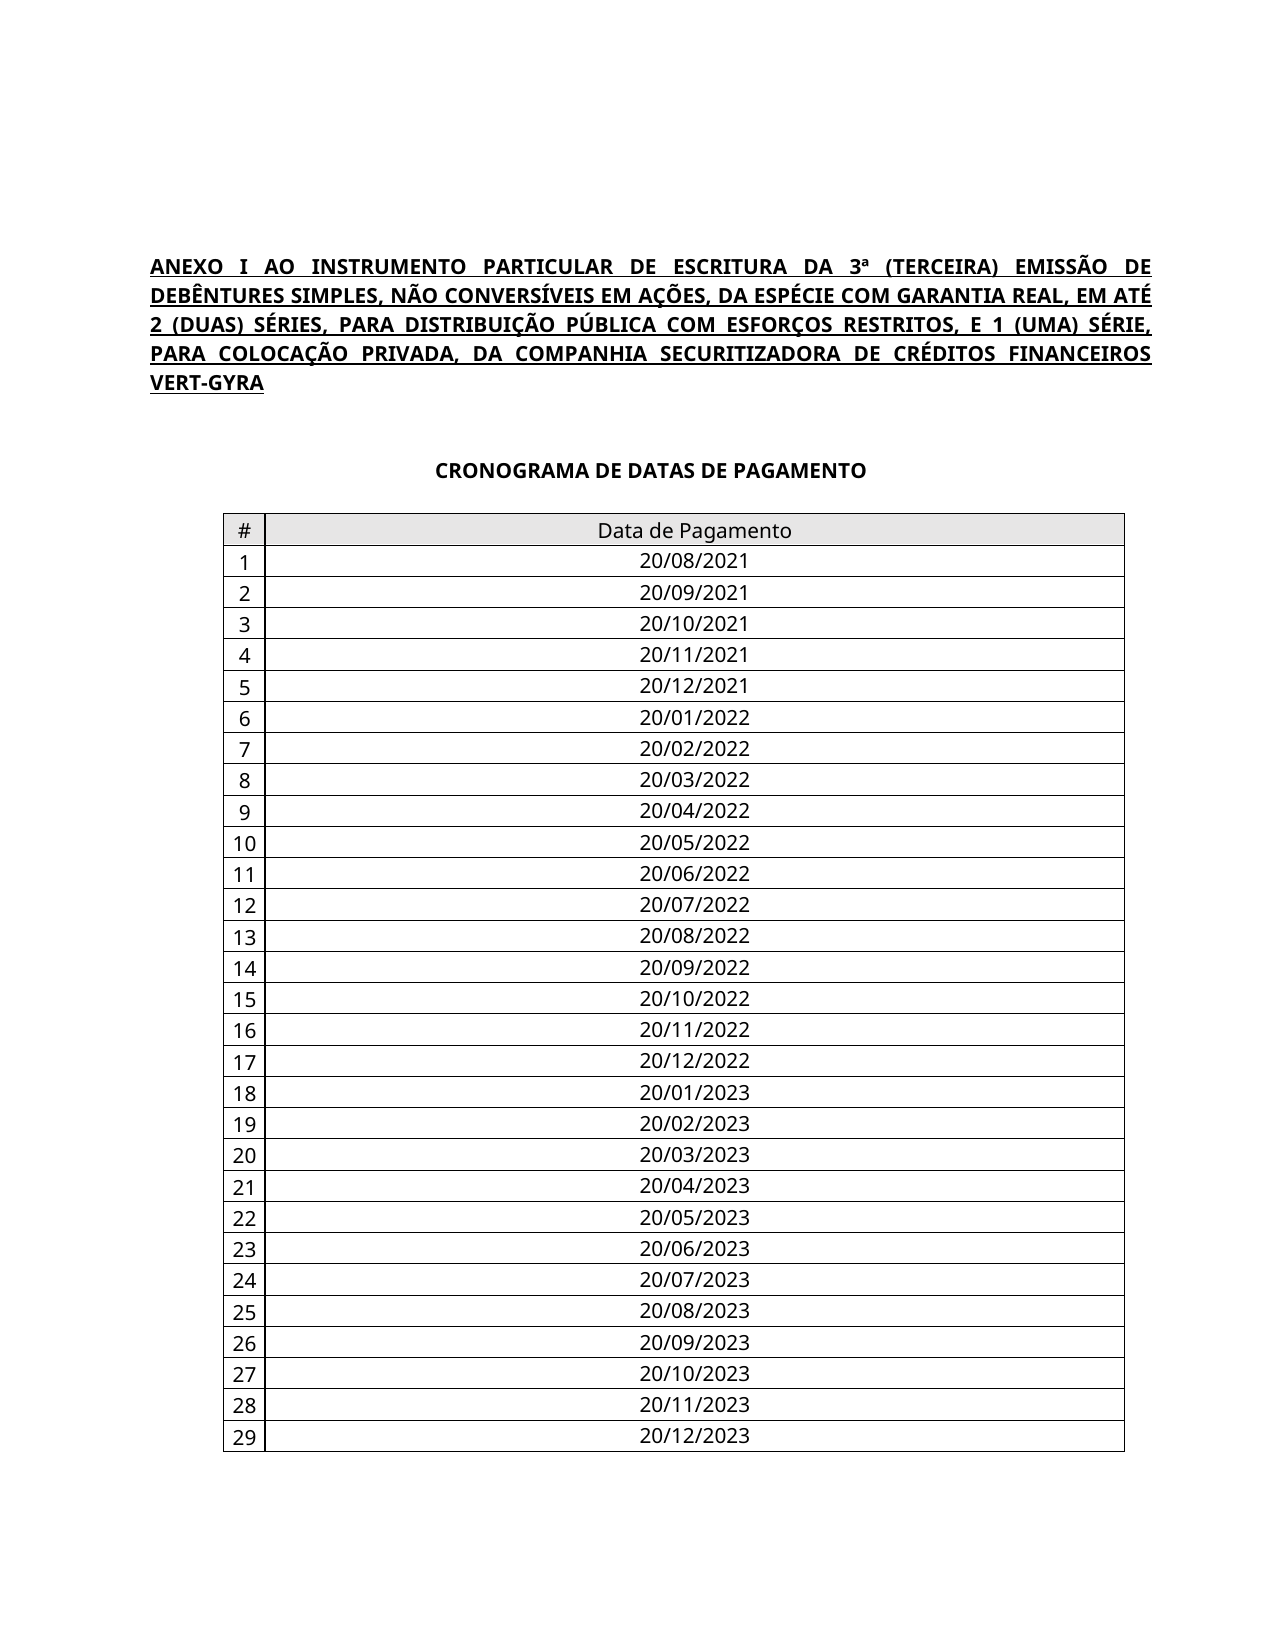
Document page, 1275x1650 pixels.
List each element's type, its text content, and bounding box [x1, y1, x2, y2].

text ANEXO I AO INSTRUMENTO PARTICULAR DE ESCRITURA DA 3ª (TERCEIRA) EMISSÃO DE DEBÊNTURES SIMPLES, NÃO CONVERSÍVEIS EM AÇÕES, DA ESPÉCIE COM GARANTIA REAL, EM ATÉ 2 (DUAS) SÉRIES, PARA DISTRIBUIÇÃO PÚBLICA COM ESFORÇOS RESTRITOS, E 1 (UMA) SÉRIE, PARA COLOCAÇÃO PRIVADA, DA COMPANHIA SECURITIZADORA DE CRÉDITOS FINANCEIROS VERT-GYRA [150, 251, 1152, 276]
table_cell 20/08/2023 [266, 1296, 1124, 1326]
table_cell 20/12/2021 [266, 671, 1124, 701]
table_cell 29 [224, 1421, 264, 1451]
table_cell 20/03/2022 [266, 764, 1124, 794]
text ANEXO I AO INSTRUMENTO PARTICULAR DE ESCRITURA DA 3ª (TERCEIRA) EMISSÃO DE DEBÊNTURES SIMPLES, NÃO CONVERSÍVEIS EM AÇÕES, DA ESPÉCIE COM GARANTIA REAL, EM ATÉ 2 (DUAS) SÉRIES, PARA DISTRIBUIÇÃO PÚBLICA COM ESFORÇOS RESTRITOS, E 1 (UMA) SÉRIE, PARA COLOCAÇÃO PRIVADA, DA COMPANHIA SECURITIZADORA DE CRÉDITOS FINANCEIROS VERT-GYRA [150, 365, 1152, 397]
table_cell 23 [224, 1233, 264, 1263]
table_cell 7 [224, 733, 264, 763]
table_cell 20/04/2023 [266, 1171, 1124, 1201]
table_cell 20/03/2023 [266, 1139, 1124, 1169]
table_cell 3 [224, 608, 264, 638]
table_cell 11 [224, 858, 264, 888]
table_cell 9 [224, 796, 264, 826]
text ANEXO I AO INSTRUMENTO PARTICULAR DE ESCRITURA DA 3ª (TERCEIRA) EMISSÃO DE DEBÊNTURES SIMPLES, NÃO CONVERSÍVEIS EM AÇÕES, DA ESPÉCIE COM GARANTIA REAL, EM ATÉ 2 (DUAS) SÉRIES, PARA DISTRIBUIÇÃO PÚBLICA COM ESFORÇOS RESTRITOS, E 1 (UMA) SÉRIE, PARA COLOCAÇÃO PRIVADA, DA COMPANHIA SECURITIZADORA DE CRÉDITOS FINANCEIROS VERT-GYRA [150, 307, 1152, 334]
table_cell 1 [224, 546, 264, 576]
table_cell 20/12/2022 [266, 1046, 1124, 1076]
table_cell 21 [224, 1171, 264, 1201]
table_cell 20/09/2022 [266, 952, 1124, 982]
table_header # [224, 514, 264, 544]
table_cell 20/08/2022 [266, 921, 1124, 951]
table_cell 24 [224, 1264, 264, 1294]
table_cell 17 [224, 1046, 264, 1076]
table_cell 20/05/2023 [266, 1202, 1124, 1232]
table_cell 4 [224, 639, 264, 669]
table_cell 20/10/2021 [266, 608, 1124, 638]
table_cell 15 [224, 983, 264, 1013]
table_cell 13 [224, 921, 264, 951]
table_cell 26 [224, 1327, 264, 1357]
table_cell 5 [224, 671, 264, 701]
table_cell 20/05/2022 [266, 827, 1124, 857]
text ANEXO I AO INSTRUMENTO PARTICULAR DE ESCRITURA DA 3ª (TERCEIRA) EMISSÃO DE DEBÊNTURES SIMPLES, NÃO CONVERSÍVEIS EM AÇÕES, DA ESPÉCIE COM GARANTIA REAL, EM ATÉ 2 (DUAS) SÉRIES, PARA DISTRIBUIÇÃO PÚBLICA COM ESFORÇOS RESTRITOS, E 1 (UMA) SÉRIE, PARA COLOCAÇÃO PRIVADA, DA COMPANHIA SECURITIZADORA DE CRÉDITOS FINANCEIROS VERT-GYRA [150, 336, 1152, 363]
table_cell 20/11/2023 [266, 1389, 1124, 1419]
table_cell 25 [224, 1296, 264, 1326]
table_cell 20/09/2021 [266, 577, 1124, 607]
table_cell 20/12/2023 [266, 1421, 1124, 1451]
table_cell 16 [224, 1014, 264, 1044]
table_cell 20/07/2022 [266, 889, 1124, 919]
table_cell 18 [224, 1077, 264, 1107]
table_cell 28 [224, 1389, 264, 1419]
table_cell 2 [224, 577, 264, 607]
table_cell 20/01/2023 [266, 1077, 1124, 1107]
table_cell 20/09/2023 [266, 1327, 1124, 1357]
table_cell 10 [224, 827, 264, 857]
table_cell 22 [224, 1202, 264, 1232]
table_cell 27 [224, 1358, 264, 1388]
table_cell 20/11/2021 [266, 639, 1124, 669]
table_cell 20/04/2022 [266, 796, 1124, 826]
table_cell 12 [224, 889, 264, 919]
table_cell 20/02/2022 [266, 733, 1124, 763]
table_cell 20/07/2023 [266, 1264, 1124, 1294]
table_cell 19 [224, 1108, 264, 1138]
table_cell 20/10/2022 [266, 983, 1124, 1013]
table_cell 6 [224, 702, 264, 732]
table_cell 20/02/2023 [266, 1108, 1124, 1138]
table_cell 20/06/2023 [266, 1233, 1124, 1263]
table_cell 20/10/2023 [266, 1358, 1124, 1388]
table_header Data de Pagamento [266, 514, 1124, 544]
table_cell 20/08/2021 [266, 546, 1124, 576]
table_cell 8 [224, 764, 264, 794]
table_cell 20/06/2022 [266, 858, 1124, 888]
table_cell 20 [224, 1139, 264, 1169]
text ANEXO I AO INSTRUMENTO PARTICULAR DE ESCRITURA DA 3ª (TERCEIRA) EMISSÃO DE DEBÊNTURES SIMPLES, NÃO CONVERSÍVEIS EM AÇÕES, DA ESPÉCIE COM GARANTIA REAL, EM ATÉ 2 (DUAS) SÉRIES, PARA DISTRIBUIÇÃO PÚBLICA COM ESFORÇOS RESTRITOS, E 1 (UMA) SÉRIE, PARA COLOCAÇÃO PRIVADA, DA COMPANHIA SECURITIZADORA DE CRÉDITOS FINANCEIROS VERT-GYRA [150, 277, 1152, 305]
list CRONOGRAMA DE DATAS DE PAGAMENTO [150, 455, 1152, 484]
table_cell 20/01/2022 [266, 702, 1124, 732]
table_cell 14 [224, 952, 264, 982]
table_cell 20/11/2022 [266, 1014, 1124, 1044]
